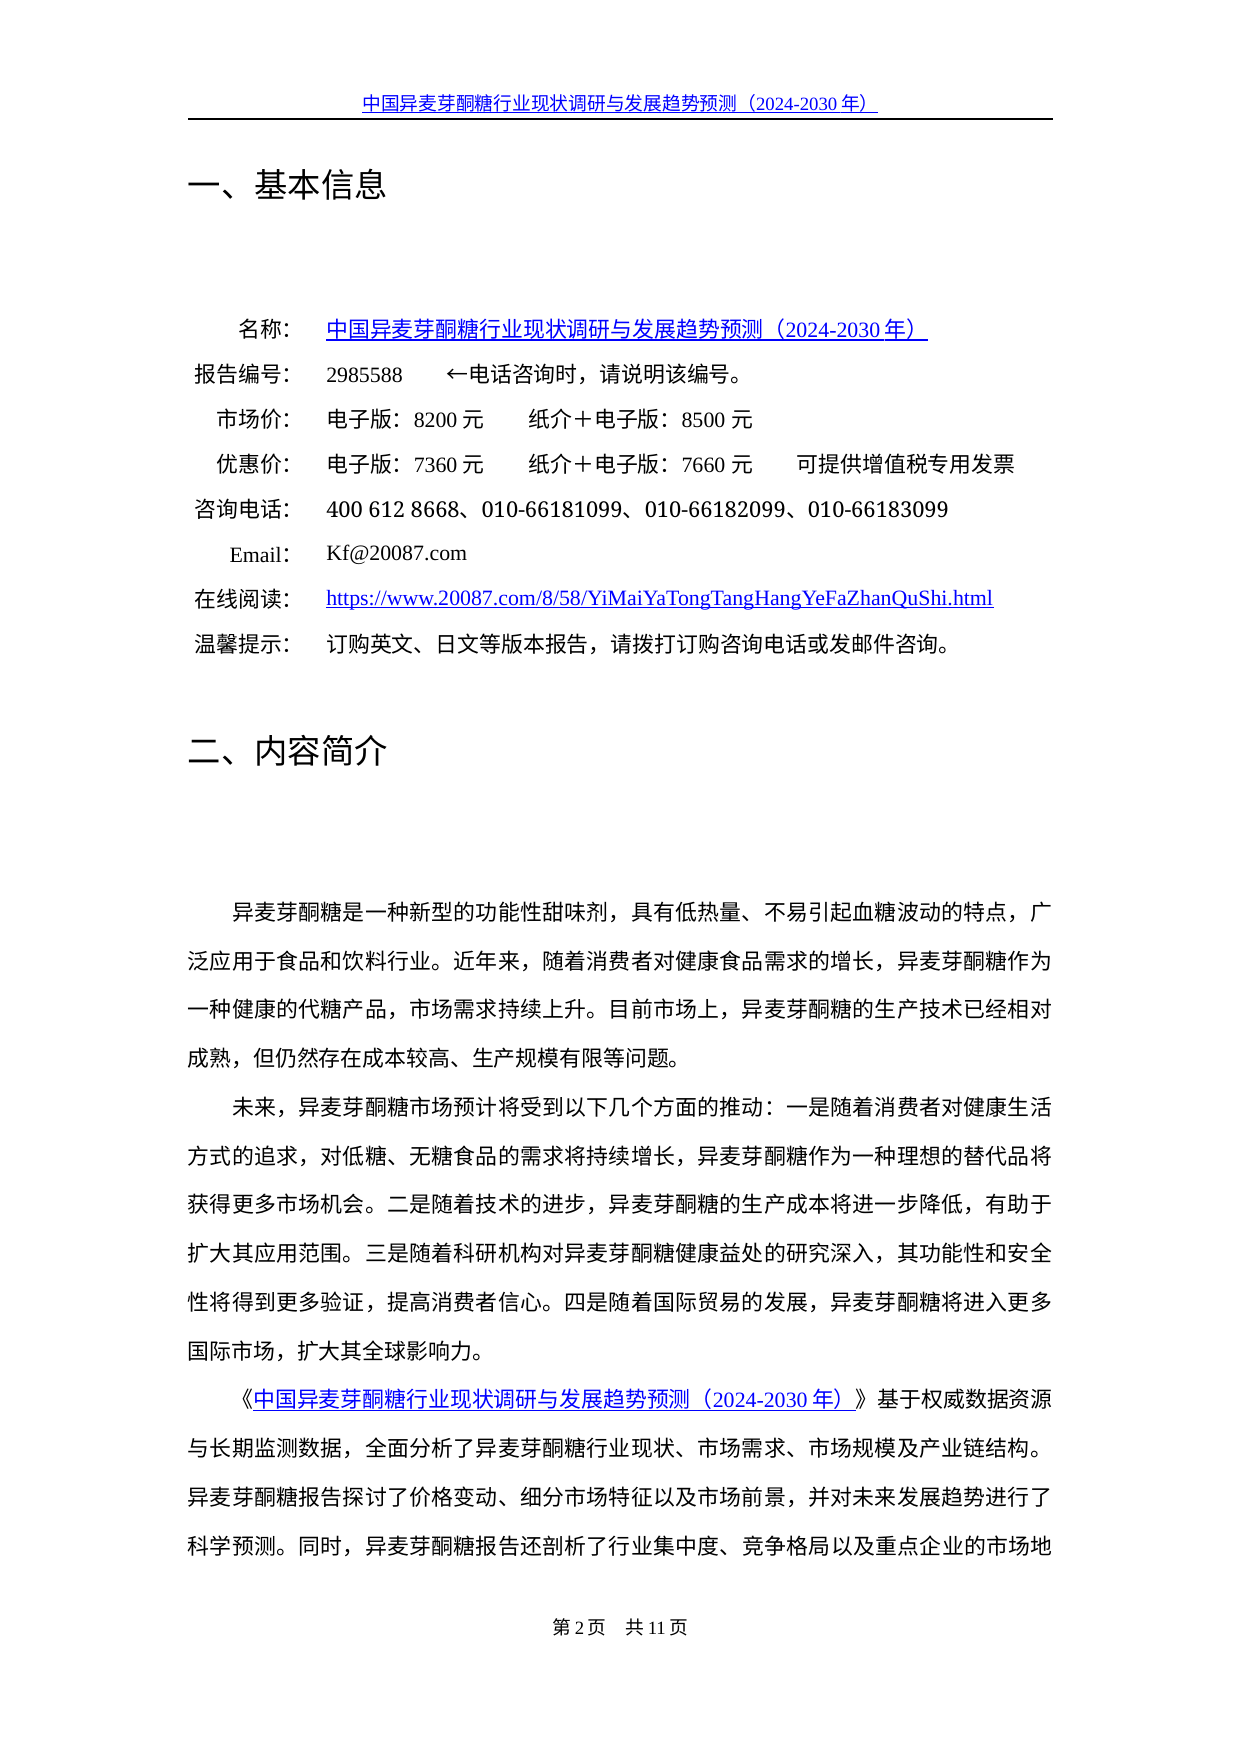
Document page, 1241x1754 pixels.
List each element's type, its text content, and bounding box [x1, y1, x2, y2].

table_header 名称： [167, 312, 315, 357]
table_cell 电子版：7360 元 纸介＋电子版：7660 元 可提供增值税专用发票 [315, 447, 1073, 492]
table_cell 在线阅读： [167, 582, 315, 627]
table_cell 2985588 ←电话咨询时，请说明该编号。 [315, 357, 1073, 402]
table_cell 咨询电话： [167, 492, 315, 537]
table_cell Email： [167, 537, 315, 582]
table_cell 市场价： [167, 402, 315, 447]
table_cell 报告编号： [167, 357, 315, 402]
table_cell Kf@20087.com [315, 537, 1073, 582]
table_cell 温馨提示： [167, 627, 315, 672]
table_cell 400 612 8668、010-66181099、010-66182099、010-66183099 [315, 492, 1073, 537]
table_cell 优惠价： [167, 447, 315, 492]
title 一、基本信息 [187, 150, 1053, 215]
table_header 中国异麦芽酮糖行业现状调研与发展趋势预测（2024-2030年） [315, 312, 1073, 357]
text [187, 894, 1053, 1561]
table_cell 电子版：8200 元 纸介＋电子版：8500 元 [315, 402, 1073, 447]
table_cell [315, 582, 1073, 627]
table_cell 订购英文、日文等版本报告，请拨打订购咨询电话或发邮件咨询。 [315, 627, 1073, 672]
title 二、内容简介 [187, 717, 1053, 782]
